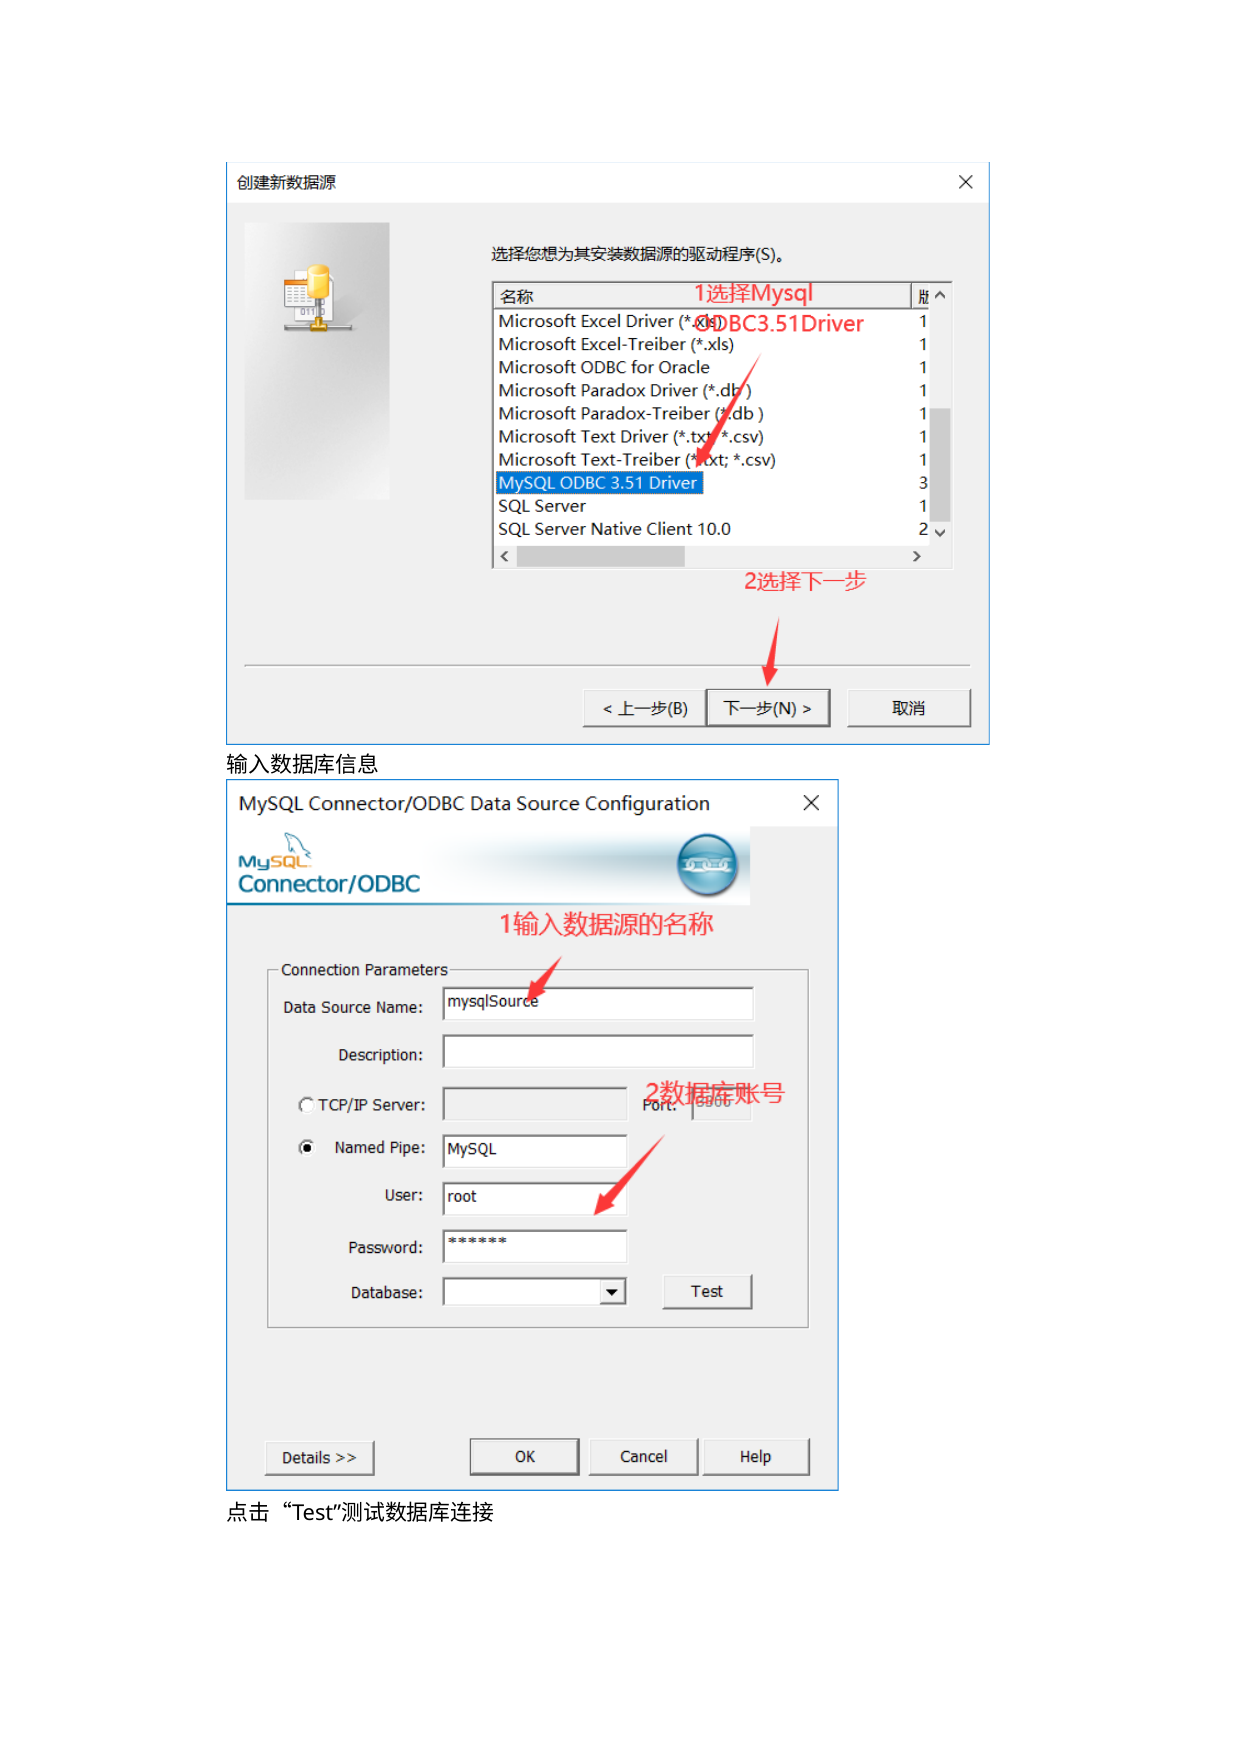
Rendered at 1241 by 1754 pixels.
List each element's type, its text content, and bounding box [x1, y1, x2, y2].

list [226, 162, 1053, 1494]
list 点击“Test”测试数据库连接 [226, 1494, 1053, 1527]
picture [226, 162, 990, 745]
picture [226, 779, 839, 1491]
